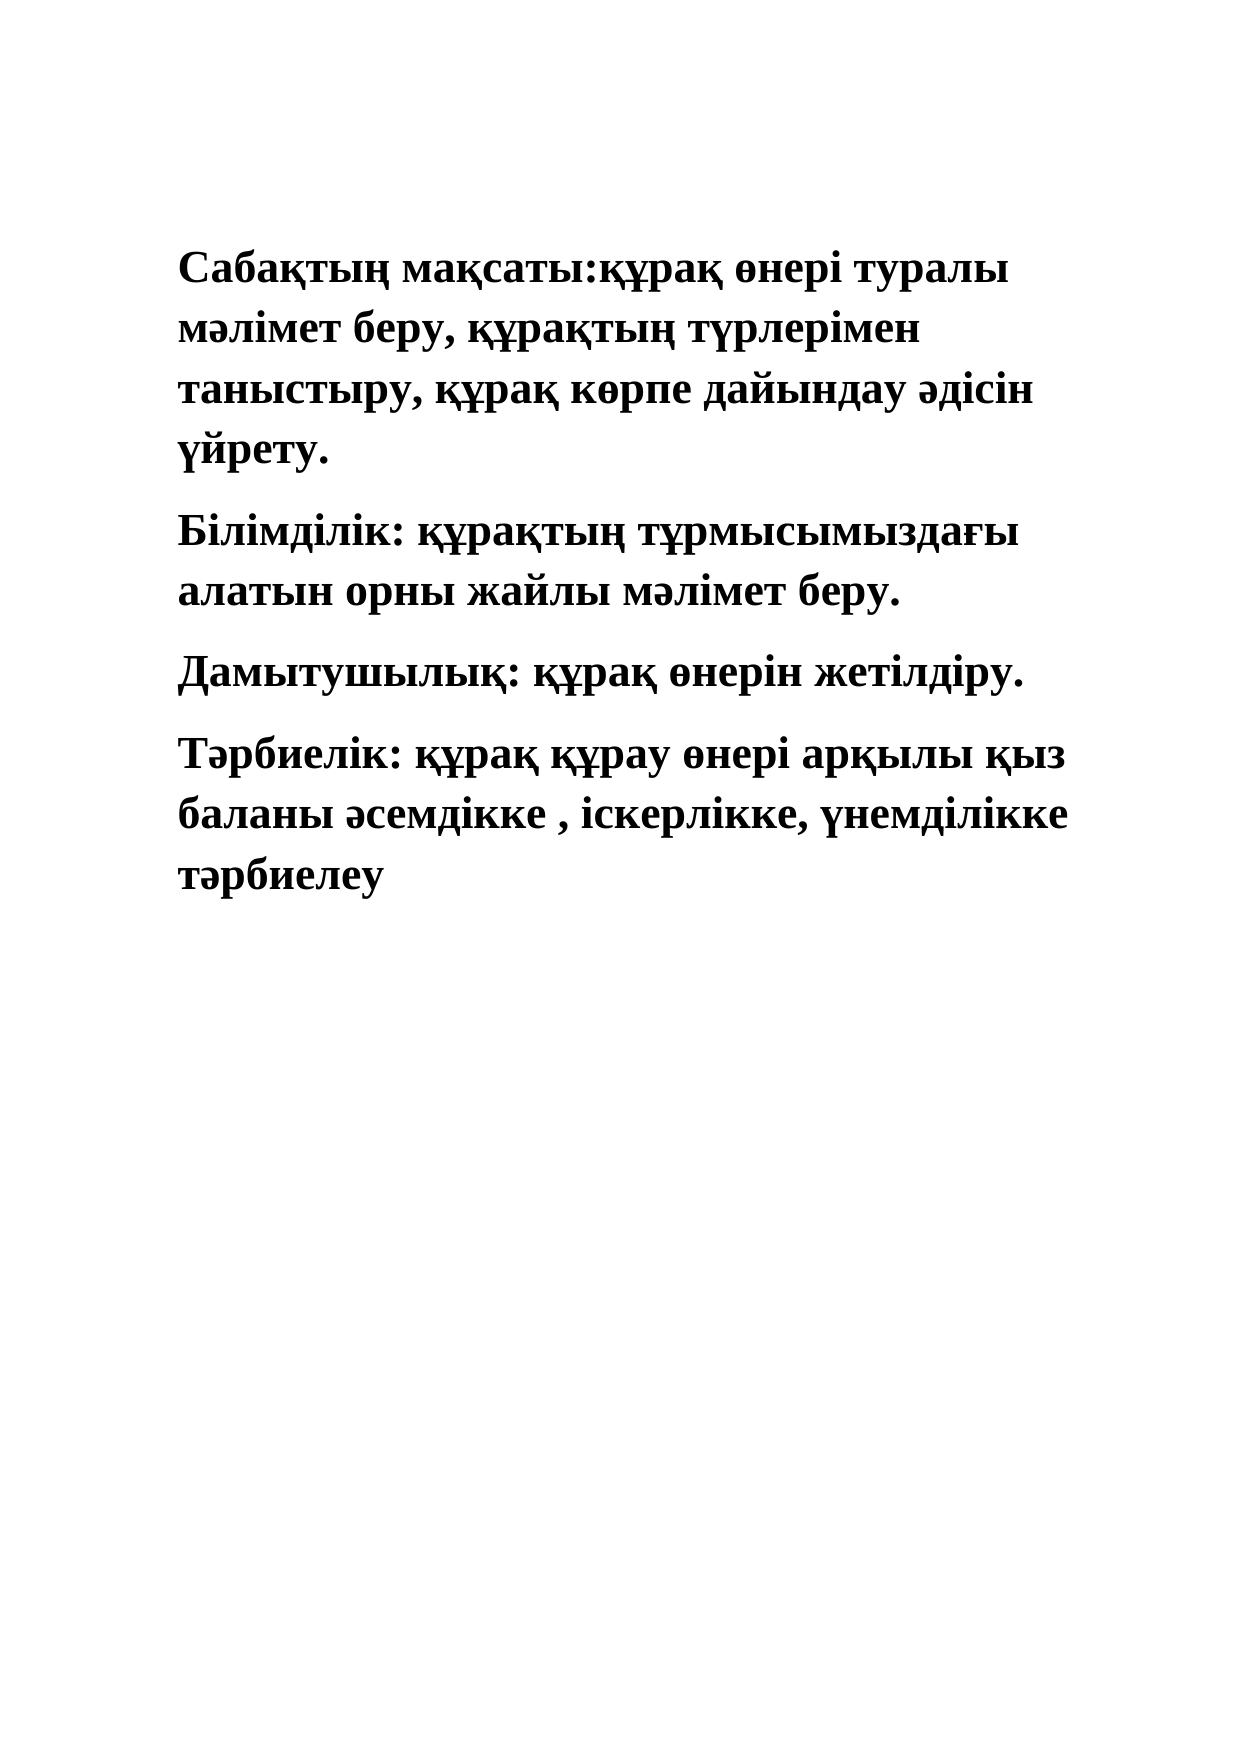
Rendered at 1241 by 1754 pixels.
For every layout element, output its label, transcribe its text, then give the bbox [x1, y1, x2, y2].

text Білімділік: құрақтың тұрмысымыздағы алатын орны жайлы мәлімет беру. [177, 502, 1152, 615]
text Тәрбиелік: құрақ құрау өнері арқылы қыз баланы әсемдікке , іскерлікке, үнемділікке тәрбиелеу [177, 725, 1152, 899]
text Дамытушылық: құрақ өнерін жетілдіру. [177, 644, 1152, 697]
text Сабақтың мақсаты:құрақ өнері туралы мәлімет беру, құрақтың түрлерімен таныстыру, құрақ көрпе дайындау әдісін үйрету. [177, 239, 1152, 473]
